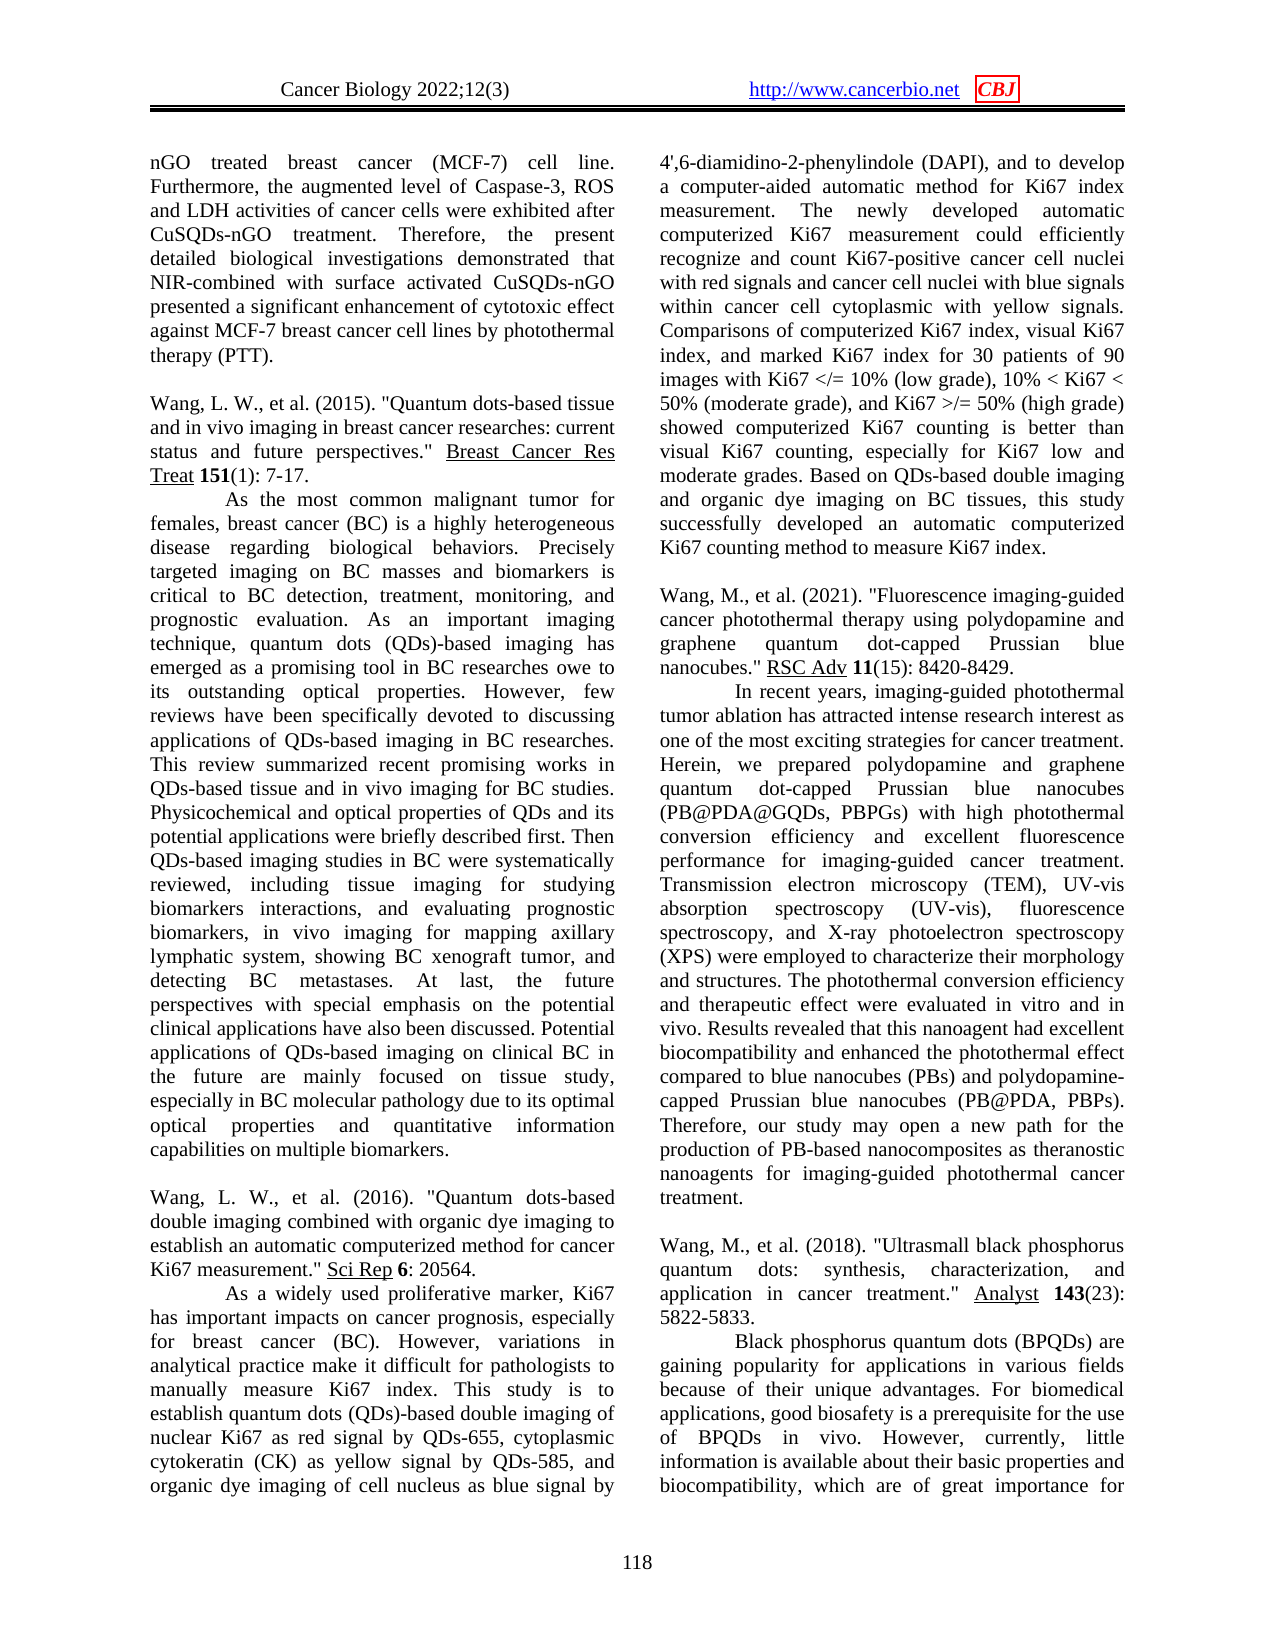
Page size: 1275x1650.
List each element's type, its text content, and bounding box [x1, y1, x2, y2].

text In recent years, imaging-guided photothermal tumor ablation has attracted intense research interest as one of the most exciting strategies for cancer treatment. Herein, we prepared polydopamine and graphene quantum dot-capped Prussian blue nanocubes (PB@PDA@GQDs, PBPGs) with high photothermal conversion efficiency and excellent fluorescence performance for imaging-guided cancer treatment. Transmission electron microscopy (TEM), UV-vis absorption spectroscopy (UV-vis), fluorescence spectroscopy, and X-ray photoelectron spectroscopy (XPS) were employed to characterize their morphology and structures. The photothermal conversion efficiency and therapeutic effect were evaluated in vitro and in vivo. Results revealed that this nanoagent had excellent biocompatibility and enhanced the photothermal effect compared to blue nanocubes (PBs) and polydopamine-capped Prussian blue nanocubes (PB@PDA, PBPs). Therefore, our study may open a new path for the production of PB-based nanocomposites as theranostic nanoagents for imaging-guided photothermal cancer treatment. [659, 679, 1125, 1209]
text Wang, M., et al. (2021). "Fluorescence imaging-guided cancer photothermal therapy using polydopamine and graphene quantum dot-capped Prussian blue nanocubes." RSC Adv 11(15): 8420-8429. [659, 583, 1125, 679]
text As the most common malignant tumor for females, breast cancer (BC) is a highly heterogeneous disease regarding biological behaviors. Precisely targeted imaging on BC masses and biomarkers is critical to BC detection, treatment, monitoring, and prognostic evaluation. As an important imaging technique, quantum dots (QDs)-based imaging has emerged as a promising tool in BC researches owe to its outstanding optical properties. However, few reviews have been specifically devoted to discussing applications of QDs-based imaging in BC researches. This review summarized recent promising works in QDs-based tissue and in vivo imaging for BC studies. Physicochemical and optical properties of QDs and its potential applications were briefly described first. Then QDs-based imaging studies in BC were systematically reviewed, including tissue imaging for studying biomarkers interactions, and evaluating prognostic biomarkers, in vivo imaging for mapping axillary lymphatic system, showing BC xenograft tumor, and detecting BC metastases. At last, the future perspectives with special emphasis on the potential clinical applications have also been discussed. Potential applications of QDs-based imaging on clinical BC in the future are mainly focused on tissue study, especially in BC molecular pathology due to its optimal optical properties and quantitative information capabilities on multiple biomarkers. [150, 487, 615, 1161]
text As a widely used proliferative marker, Ki67 has important impacts on cancer prognosis, especially for breast cancer (BC). However, variations in analytical practice make it difficult for pathologists to manually measure Ki67 index. This study is to establish quantum dots (QDs)-based double imaging of nuclear Ki67 as red signal by QDs-655, cytoplasmic cytokeratin (CK) as yellow signal by QDs-585, and organic dye imaging of cell nucleus as blue signal by 4',6-diamidino-2-phenylindole (DAPI), and to develop a computer-aided automatic method for Ki67 index measurement. The newly developed automatic computerized Ki67 measurement could efficiently recognize and count Ki67-positive cancer cell nuclei with red signals and cancer cell nuclei with blue signals within cancer cell cytoplasmic with yellow signals. Comparisons of computerized Ki67 index, visual Ki67 index, and marked Ki67 index for 30 patients of 90 images with Ki67 </= 10% (low grade), 10% < Ki67 < 50% (moderate grade), and Ki67 >/= 50% (high grade) showed computerized Ki67 counting is better than visual Ki67 counting, especially for Ki67 low and moderate grades. Based on QDs-based double imaging and organic dye imaging on BC tissues, this study successfully developed an automatic computerized Ki67 counting method to measure Ki67 index. [659, 150, 1125, 559]
text Wang, L. W., et al. (2015). "Quantum dots-based tissue and in vivo imaging in breast cancer researches: current status and future perspectives." Breast Cancer Res Treat 151(1): 7-17. [150, 391, 615, 487]
text Wang, L. W., et al. (2016). "Quantum dots-based double imaging combined with organic dye imaging to establish an automatic computerized method for cancer Ki67 measurement." Sci Rep 6: 20564. [150, 1185, 615, 1281]
text Wang, M., et al. (2018). "Ultrasmall black phosphorus quantum dots: synthesis, characterization, and application in cancer treatment." Analyst 143(23): 5822-5833. [659, 1233, 1125, 1329]
text As a widely used proliferative marker, Ki67 has important impacts on cancer prognosis, especially for breast cancer (BC). However, variations in analytical practice make it difficult for pathologists to manually measure Ki67 index. This study is to establish quantum dots (QDs)-based double imaging of nuclear Ki67 as red signal by QDs-655, cytoplasmic cytokeratin (CK) as yellow signal by QDs-585, and organic dye imaging of cell nucleus as blue signal by 4',6-diamidino-2-phenylindole (DAPI), and to develop a computer-aided automatic method for Ki67 index measurement. The newly developed automatic computerized Ki67 measurement could efficiently recognize and count Ki67-positive cancer cell nuclei with red signals and cancer cell nuclei with blue signals within cancer cell cytoplasmic with yellow signals. Comparisons of computerized Ki67 index, visual Ki67 index, and marked Ki67 index for 30 patients of 90 images with Ki67 </= 10% (low grade), 10% < Ki67 < 50% (moderate grade), and Ki67 >/= 50% (high grade) showed computerized Ki67 counting is better than visual Ki67 counting, especially for Ki67 low and moderate grades. Based on QDs-based double imaging and organic dye imaging on BC tissues, this study successfully developed an automatic computerized Ki67 counting method to measure Ki67 index. [150, 1281, 615, 1497]
